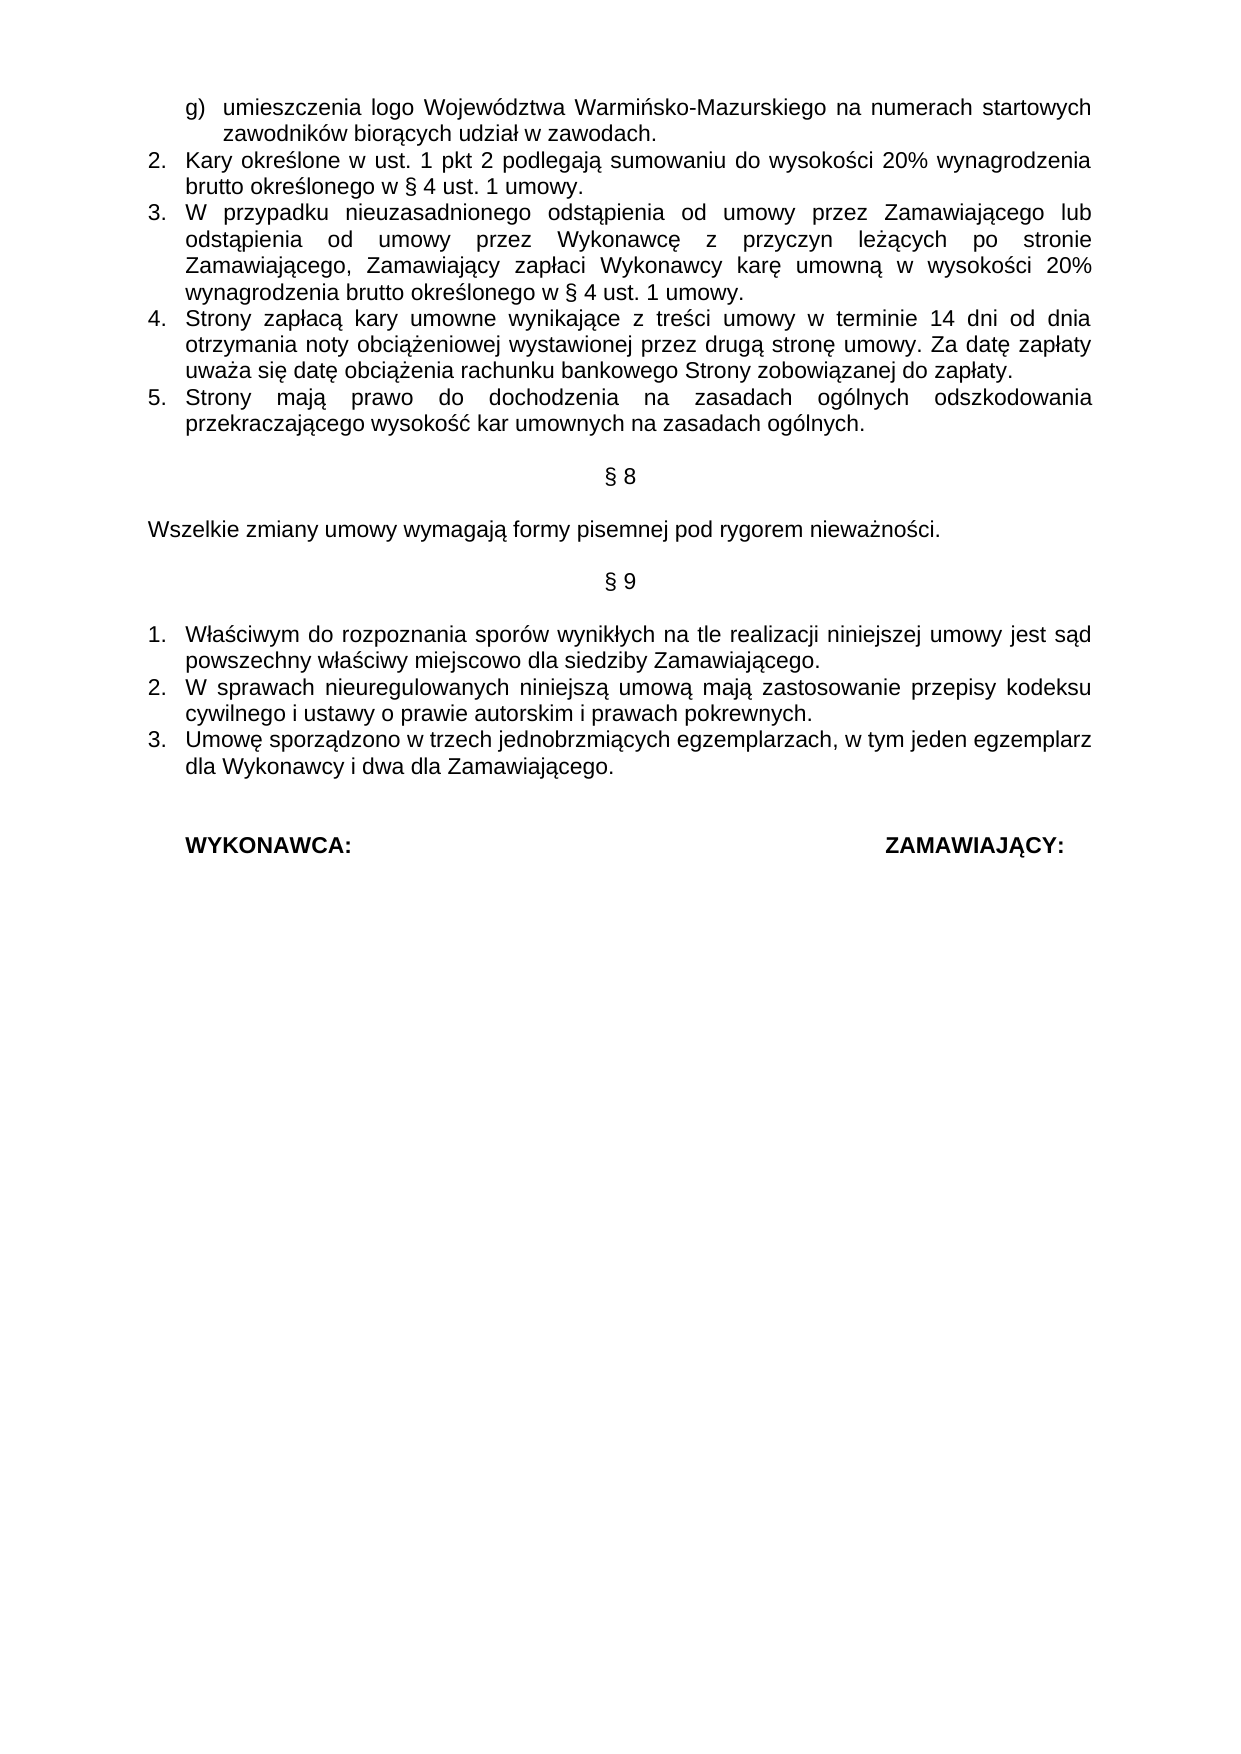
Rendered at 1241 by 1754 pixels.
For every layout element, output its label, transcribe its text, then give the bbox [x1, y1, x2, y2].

text Wszelkie zmiany umowy wymagają formy pisemnej pod rygorem nieważności. [148, 516, 1092, 542]
list Strony zapłacą kary umowne wynikające z treści umowy w terminie 14 dni od dnia otrzymania noty obciążeniowej wystawionej przez drugą stronę umowy. Za datę zapłaty uważa się datę obciążenia rachunku bankowego Strony zobowiązanej do zapłaty. [148, 305, 1092, 384]
list umieszczenia logo Województwa Warmińsko-Mazurskiego na numerach startowych zawodników biorących udział w zawodach. [185, 94, 1092, 147]
list Właściwym do rozpoznania sporów wynikłych na tle realizacji niniejszej umowy jest sąd powszechny właściwy miejscowo dla siedziby Zamawiającego. [148, 621, 1092, 674]
text § 9 [148, 568, 1092, 595]
list W sprawach nieuregulowanych niniejszą umową mają zastosowanie przepisy kodeksu cywilnego i ustawy o prawie autorskim i prawach pokrewnych. [148, 674, 1092, 726]
list Kary określone w ust. 1 pkt 2 podlegają sumowaniu do wysokości 20% wynagrodzenia brutto określonego w § 4 ust. 1 umowy. [148, 147, 1092, 199]
list W przypadku nieuzasadnionego odstąpienia od umowy przez Zamawiającego lub odstąpienia od umowy przez Wykonawcę z przyczyn leżących po stronie Zamawiającego, Zamawiający zapłaci Wykonawcy karę umowną w wysokości 20% wynagrodzenia brutto określonego w § 4 ust. 1 umowy. [148, 199, 1092, 305]
list Strony mają prawo do dochodzenia na zasadach ogólnych odszkodowania przekraczającego wysokość kar umownych na zasadach ogólnych. [148, 384, 1092, 437]
text § 8 [148, 463, 1092, 489]
text WYKONAWCA: ZAMAWIAJĄCY: [148, 832, 1092, 858]
list Umowę sporządzono w trzech jednobrzmiących egzemplarzach, w tym jeden egzemplarz dla Wykonawcy i dwa dla Zamawiającego. [148, 726, 1092, 779]
